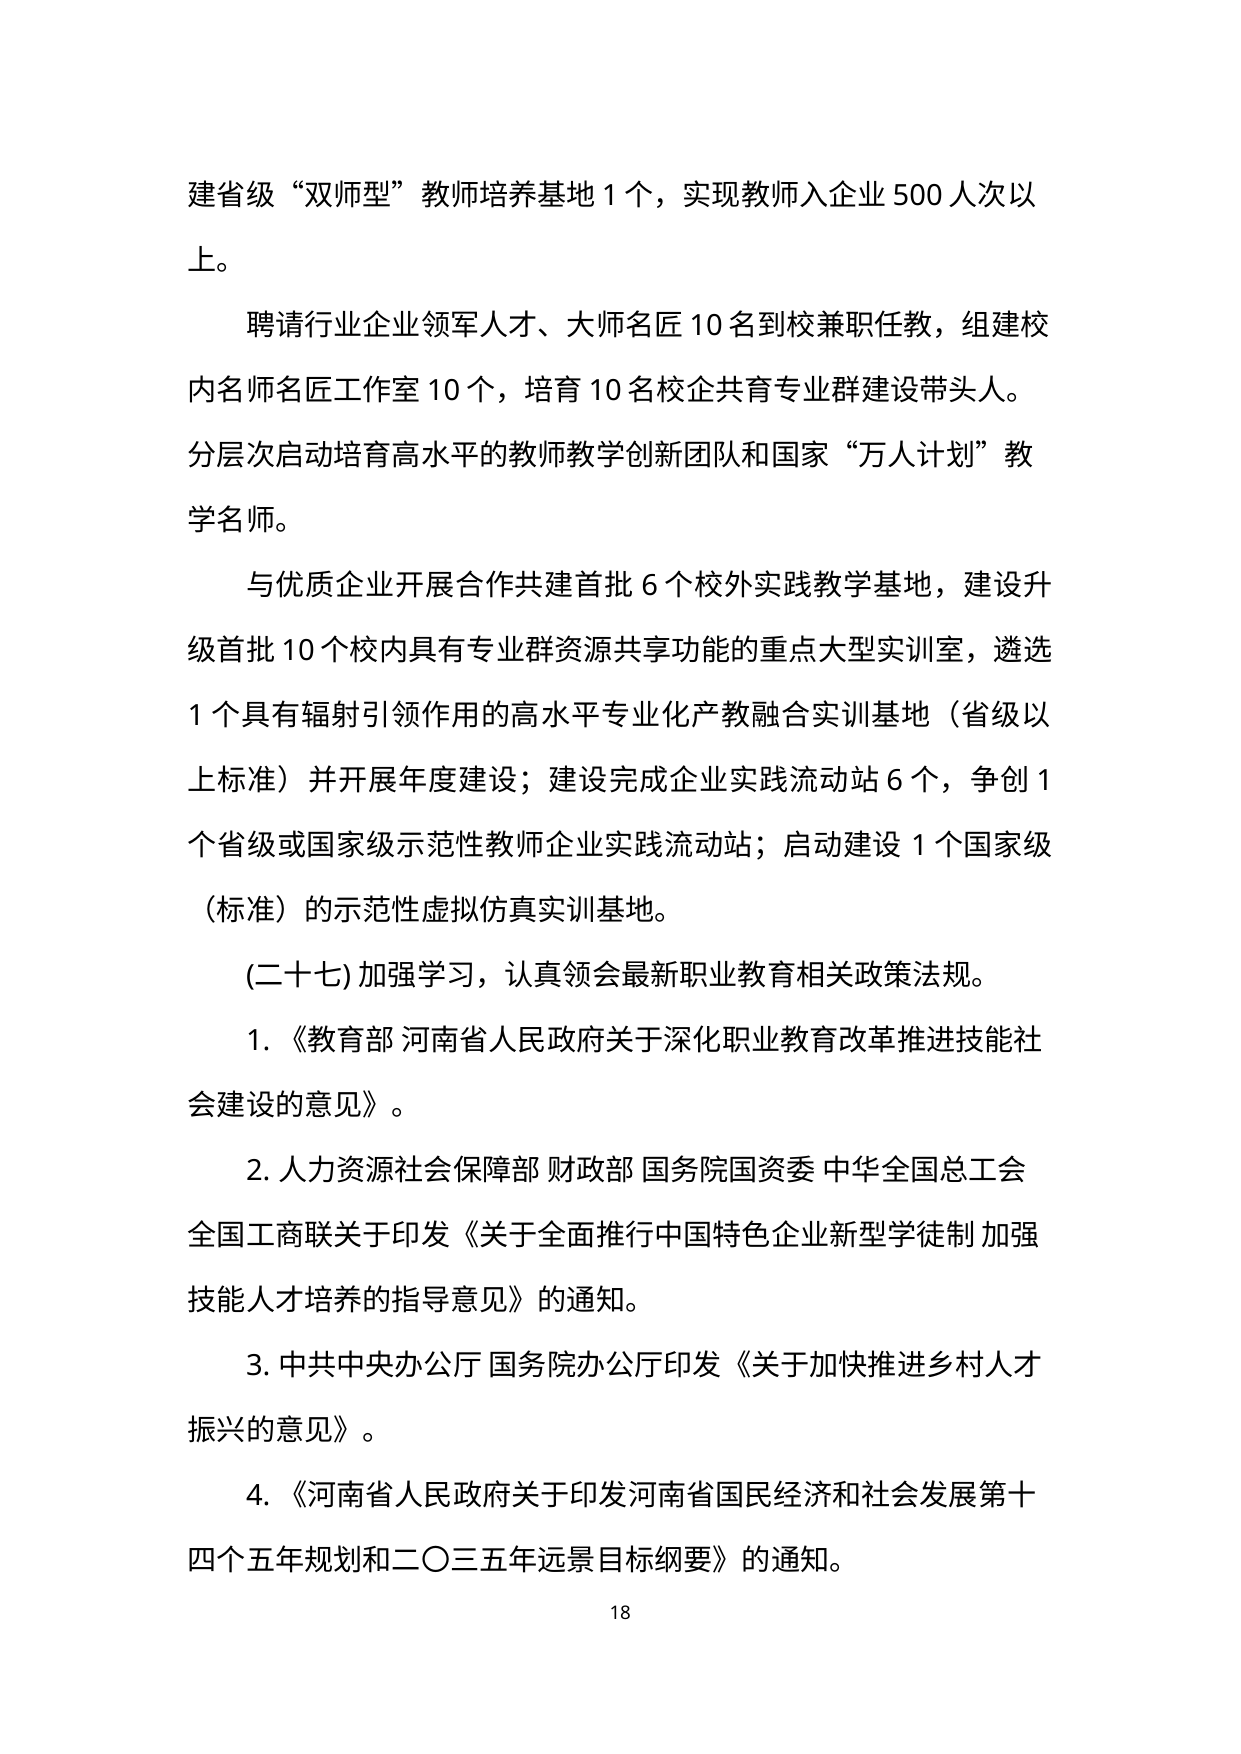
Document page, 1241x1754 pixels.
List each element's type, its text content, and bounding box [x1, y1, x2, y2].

text 与优质企业开展合作共建首批6个校外实践教学基地，建设升级首批10个校内具有专业群资源共享功能的重点大型实训室，遴选1个具有辐射引领作用的高水平专业化产教融合实训基地（省级以上标准）并开展年度建设；建设完成企业实践流动站6个，争创1个省级或国家级示范性教师企业实践流动站；启动建设1个国家级（标准）的示范性虚拟仿真实训基地。 [187, 550, 1053, 940]
list 人力资源社会保障部 财政部 国务院国资委 中华全国总工会 全国工商联关于印发《关于全面推行中国特色企业新型学徒制 加强技能人才培养的指导意见》的通知。 [187, 1135, 1053, 1330]
list 聘请行业企业领军人才、大师名匠10名到校兼职任教，组建校内名师名匠工作室10个，培育10名校企共育专业群建设带头人。分层次启动培育高水平的教师教学创新团队和国家“万人计划”教学名师。 [187, 290, 1053, 550]
list 中共中央办公厅 国务院办公厅印发《关于加快推进乡村人才振兴的意见》。 [187, 1330, 1053, 1460]
list 加强学习，认真领会最新职业教育相关政策法规。 [187, 940, 1053, 1005]
list 《河南省人民政府关于印发河南省国民经济和社会发展第十四个五年规划和二〇三五年远景目标纲要》的通知。 [187, 1460, 1053, 1590]
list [187, 160, 1053, 290]
list 《教育部 河南省人民政府关于深化职业教育改革推进技能社会建设的意见》。 [187, 1005, 1053, 1135]
